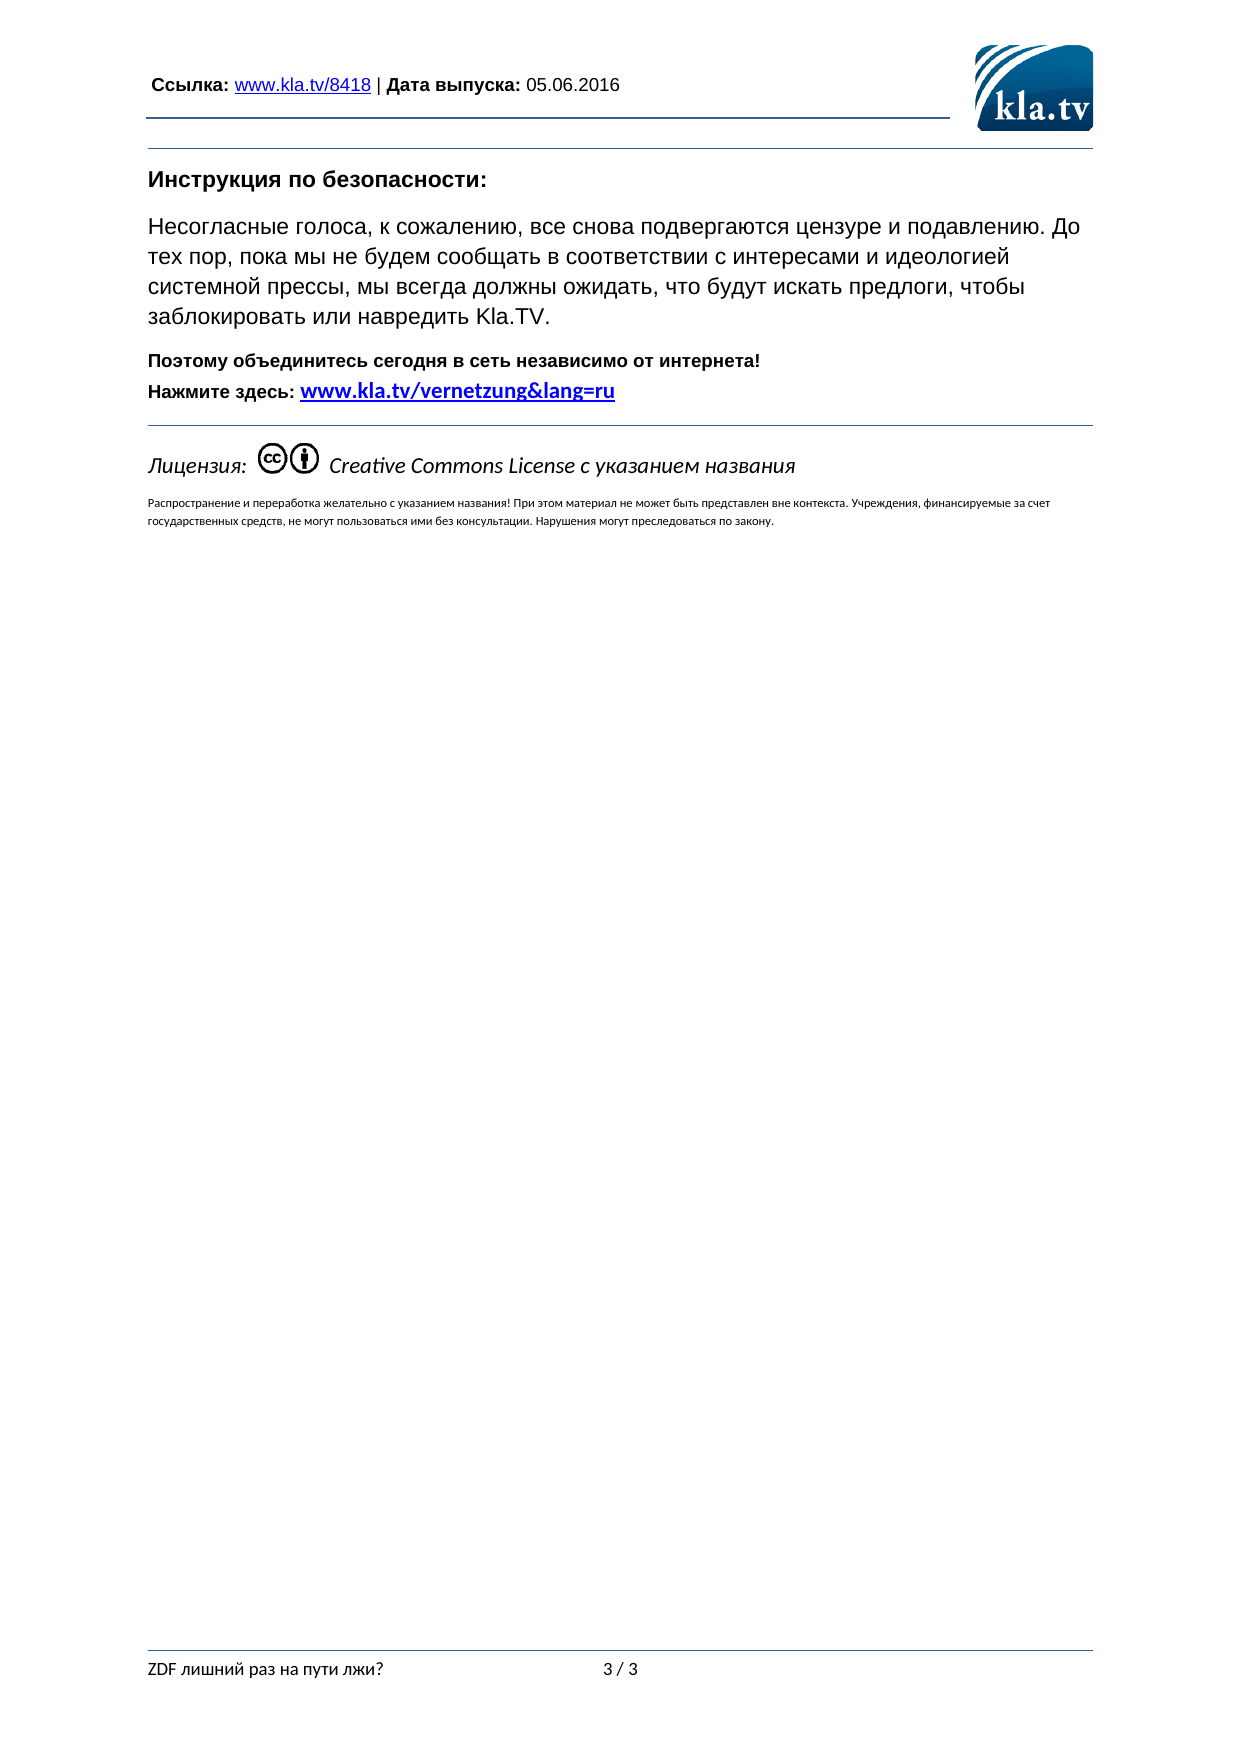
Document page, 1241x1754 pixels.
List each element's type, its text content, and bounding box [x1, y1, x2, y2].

text Лицензия: Creative Commons License с указанием названия [148, 426, 1093, 479]
text Распространение и переработка желательно с указанием названия! При этом материал не может быть представлен вне контекста. Учреждения, финансируемые за счет государственных средств, не могут пользоваться ими без консультации. Нарушения могут преследоваться по закону. [148, 496, 1093, 528]
text Инструкция по безопасности: [148, 149, 1093, 192]
text Несогласные голоса, к сожалению, все снова подвергаются цензуре и подавлению. До тех пор, пока мы не будем сообщать в соответствии с интересами и идеологией системной прессы, мы всегда должны ожидать, что будут искать предлоги, чтобы заблокировать или навредить Kla.TV. [148, 213, 1093, 330]
text Поэтому объединитесь сегодня в сеть независимо от интернета! Нажмите здесь: www.kla.tv/vernetzung&lang=ru [148, 350, 1093, 404]
